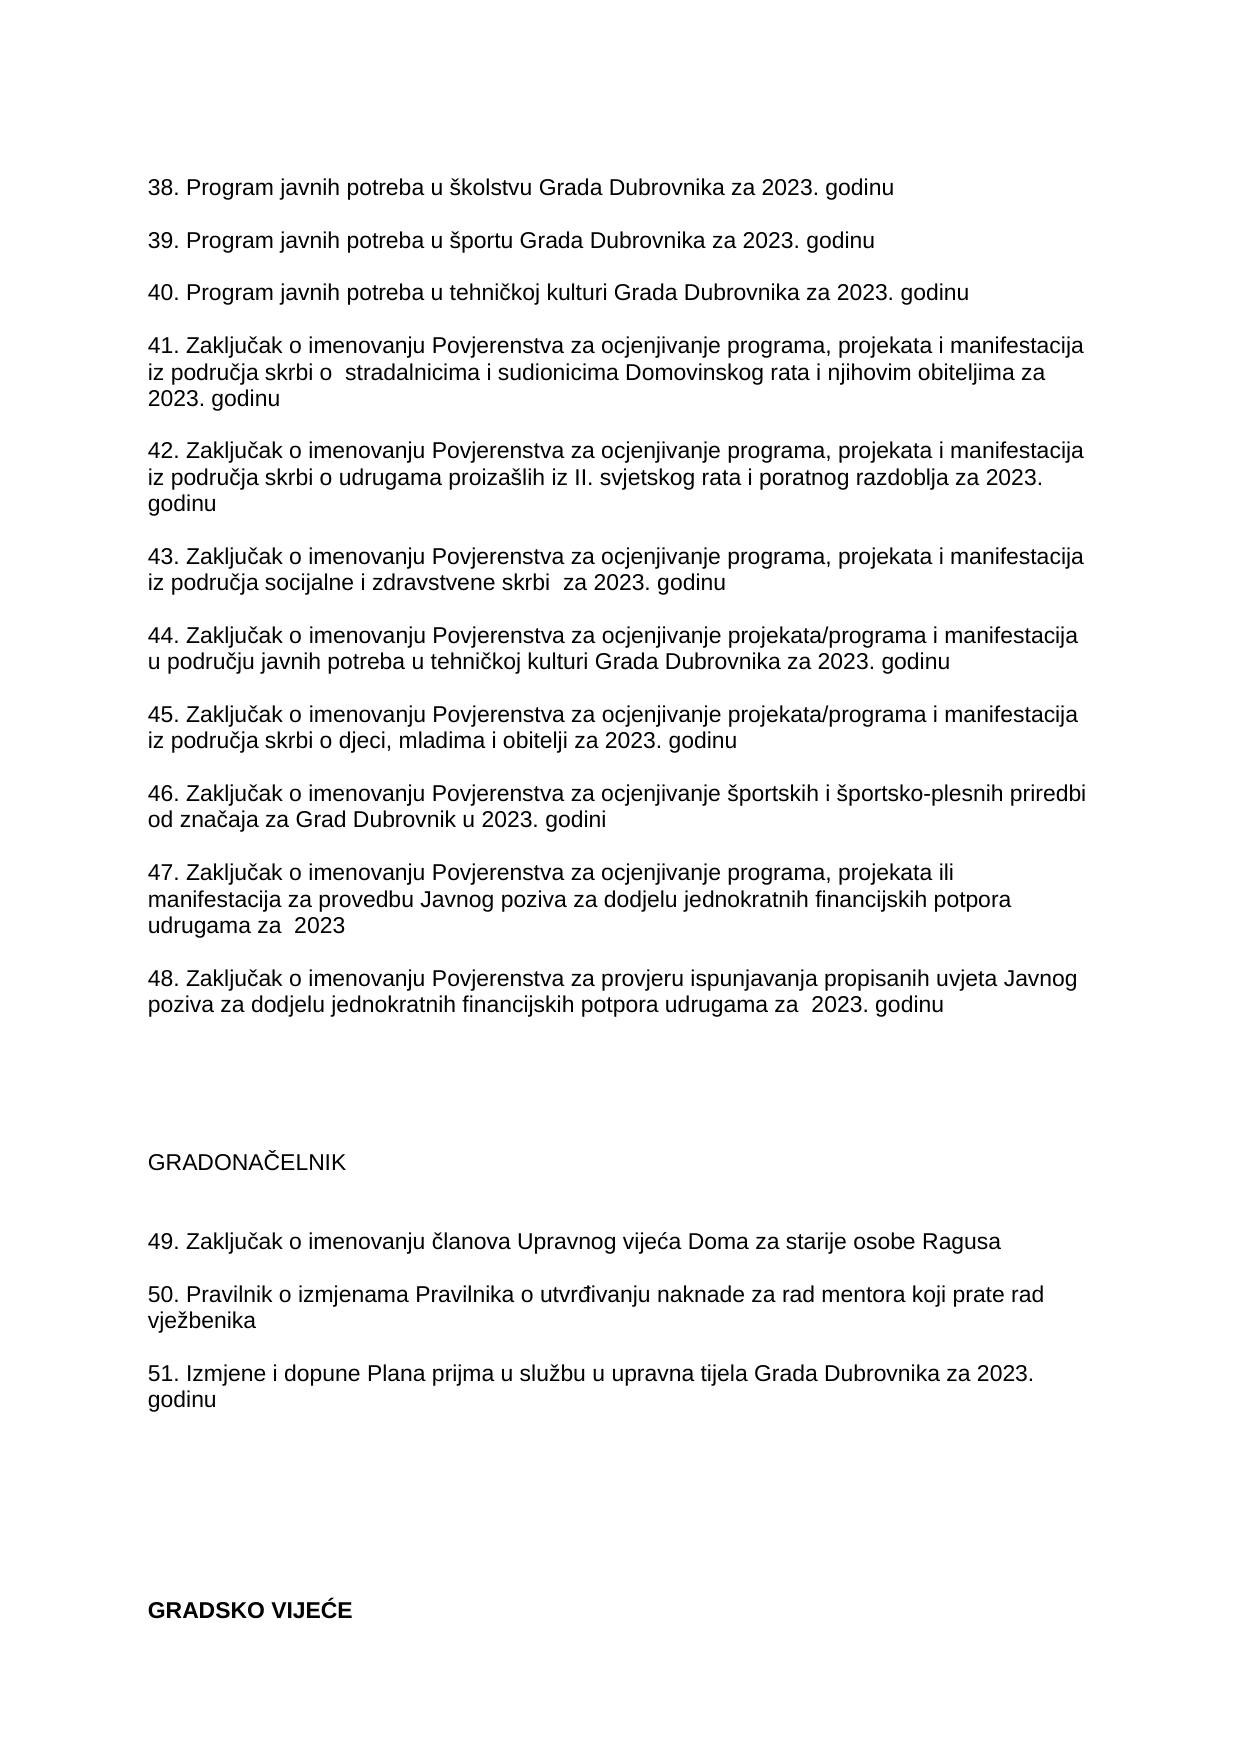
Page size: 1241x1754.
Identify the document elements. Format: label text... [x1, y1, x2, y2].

text 49. Zaključak o imenovanju članova Upravnog vijeća Doma za starije osobe Ragusa [148, 1228, 1093, 1254]
text GRADSKO VIJEĆE [148, 1597, 1093, 1623]
text 43. Zaključak o imenovanju Povjerenstva za ocjenjivanje programa, projekata i manifestacija iz područja socijalne i zdravstvene skrbi za 2023. godinu [148, 543, 1093, 596]
text 42. Zaključak o imenovanju Povjerenstva za ocjenjivanje programa, projekata i manifestacija iz područja skrbi o udrugama proizašlih iz II. svjetskog rata i poratnog razdoblja za 2023. godinu [148, 437, 1093, 517]
text 47. Zaključak o imenovanju Povjerenstva za ocjenjivanje programa, projekata ili manifestacija za provedbu Javnog poziva za dodjelu jednokratnih financijskih potpora udrugama za 2023 [148, 859, 1093, 938]
text 40. Program javnih potreba u tehničkoj kulturi Grada Dubrovnika za 2023. godinu [148, 279, 1093, 306]
text 46. Zaključak o imenovanju Povjerenstva za ocjenjivanje športskih i športsko-plesnih priredbi od značaja za Grad Dubrovnik u 2023. godini [148, 780, 1093, 833]
text 38. Program javnih potreba u školstvu Grada Dubrovnika za 2023. godinu [148, 174, 1093, 200]
text 45. Zaključak o imenovanju Povjerenstva za ocjenjivanje projekata/programa i manifestacija iz područja skrbi o djeci, mladima i obitelji za 2023. godinu [148, 701, 1093, 754]
text 50. Pravilnik o izmjenama Pravilnika o utvrđivanju naknade za rad mentora koji prate rad vježbenika [148, 1281, 1093, 1333]
text 44. Zaključak o imenovanju Povjerenstva za ocjenjivanje projekata/programa i manifestacija u području javnih potreba u tehničkoj kulturi Grada Dubrovnika za 2023. godinu [148, 622, 1093, 675]
text 48. Zaključak o imenovanju Povjerenstva za provjeru ispunjavanja propisanih uvjeta Javnog poziva za dodjelu jednokratnih financijskih potpora udrugama za 2023. godinu [148, 964, 1093, 1017]
text 39. Program javnih potreba u športu Grada Dubrovnika za 2023. godinu [148, 227, 1093, 253]
text 41. Zaključak o imenovanju Povjerenstva za ocjenjivanje programa, projekata i manifestacija iz područja skrbi o stradalnicima i sudionicima Domovinskog rata i njihovim obiteljima za 2023. godinu [148, 332, 1093, 411]
text GRADONAČELNIK [148, 1149, 1093, 1175]
text 51. Izmjene i dopune Plana prijma u službu u upravna tijela Grada Dubrovnika za 2023. godinu [148, 1360, 1093, 1413]
